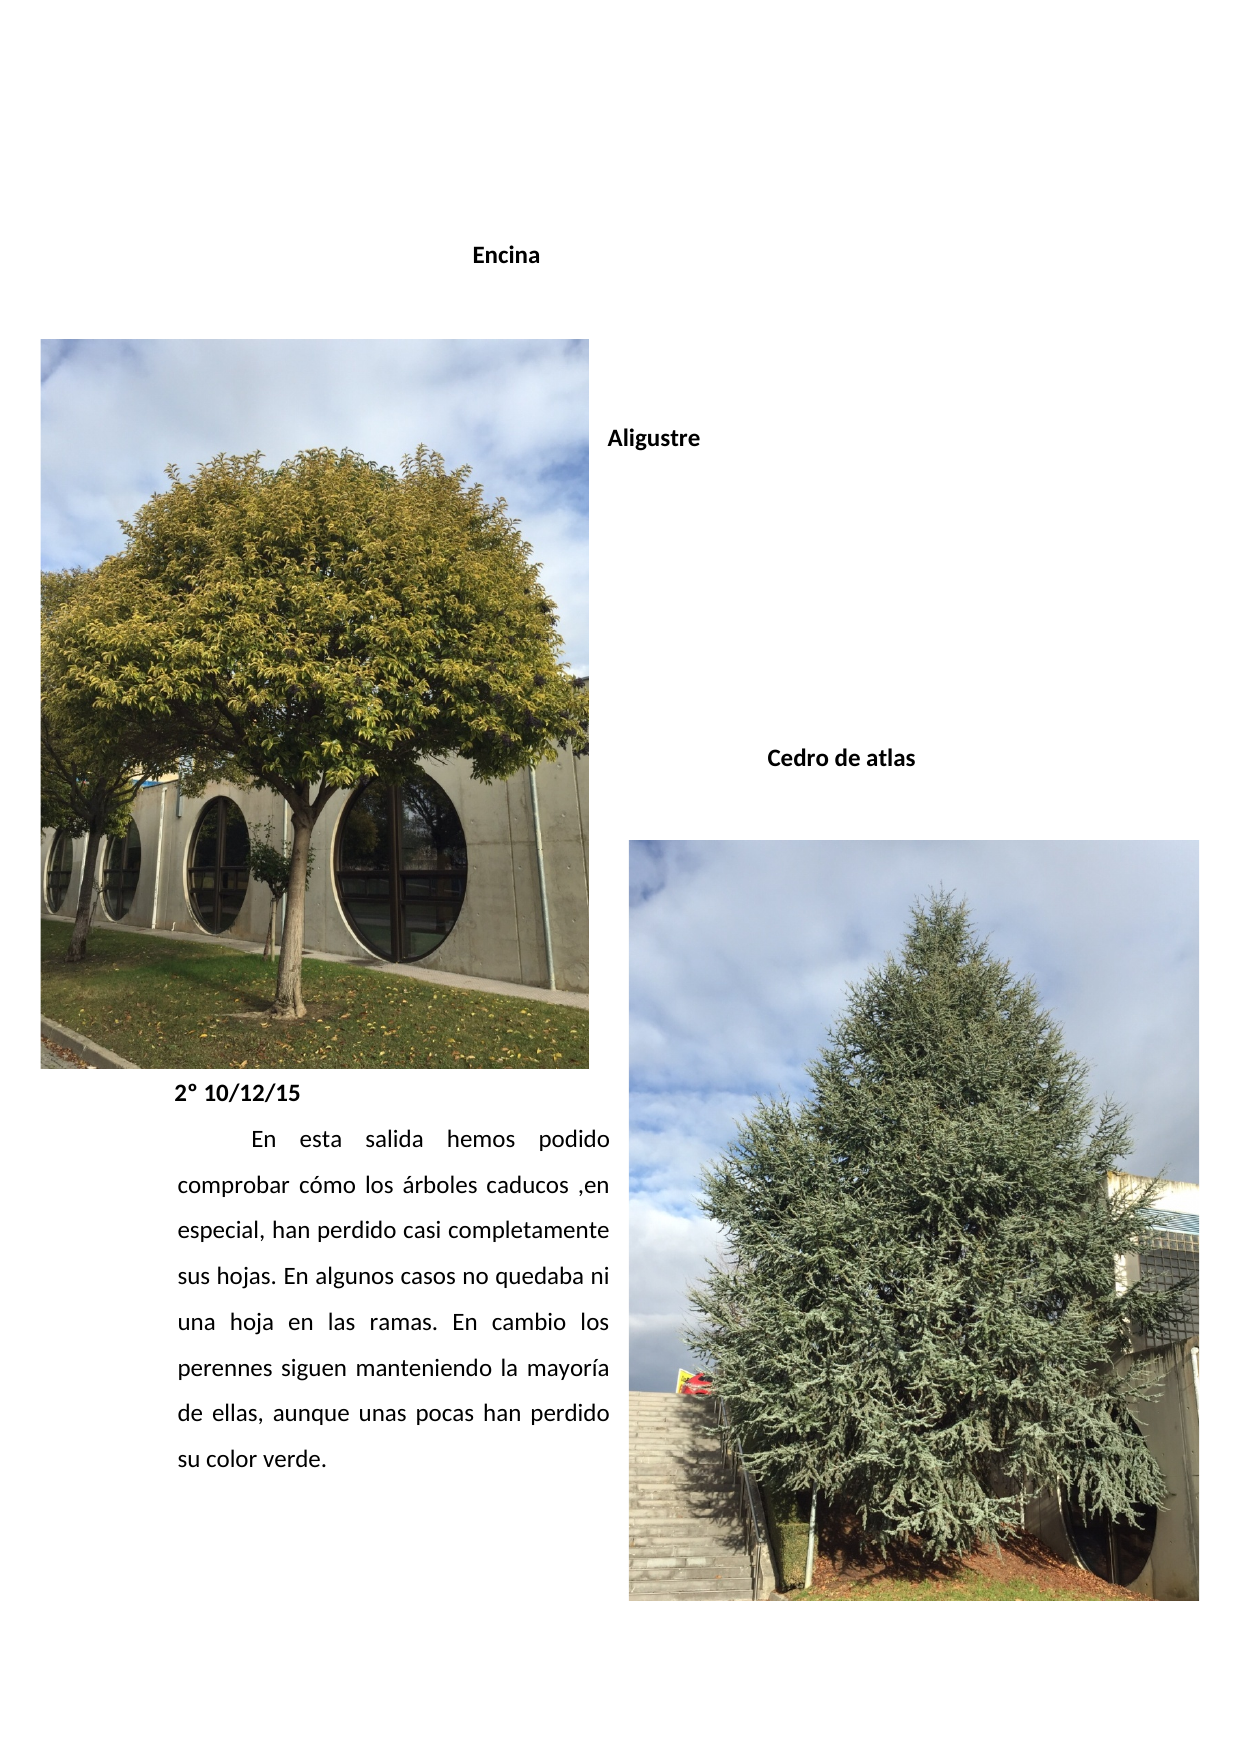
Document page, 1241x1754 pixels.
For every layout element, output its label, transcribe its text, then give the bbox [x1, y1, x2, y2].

text Aligustre [589, 422, 1063, 452]
text Encina [174, 239, 1063, 269]
picture [628, 840, 1200, 1601]
picture [40, 339, 589, 1069]
text En esta salida hemos podido comprobar cómo los árboles caducos ,en especial, han perdido casi completamente sus hojas. En algunos casos no quedaba ni una hoja en las ramas. En cambio los perennes siguen manteniendo la mayoría de ellas, aunque unas pocas han perdido su color verde. [174, 1123, 628, 1474]
text Cedro de atlas [589, 742, 1063, 773]
text 2º 10/12/15 [174, 833, 1063, 1108]
